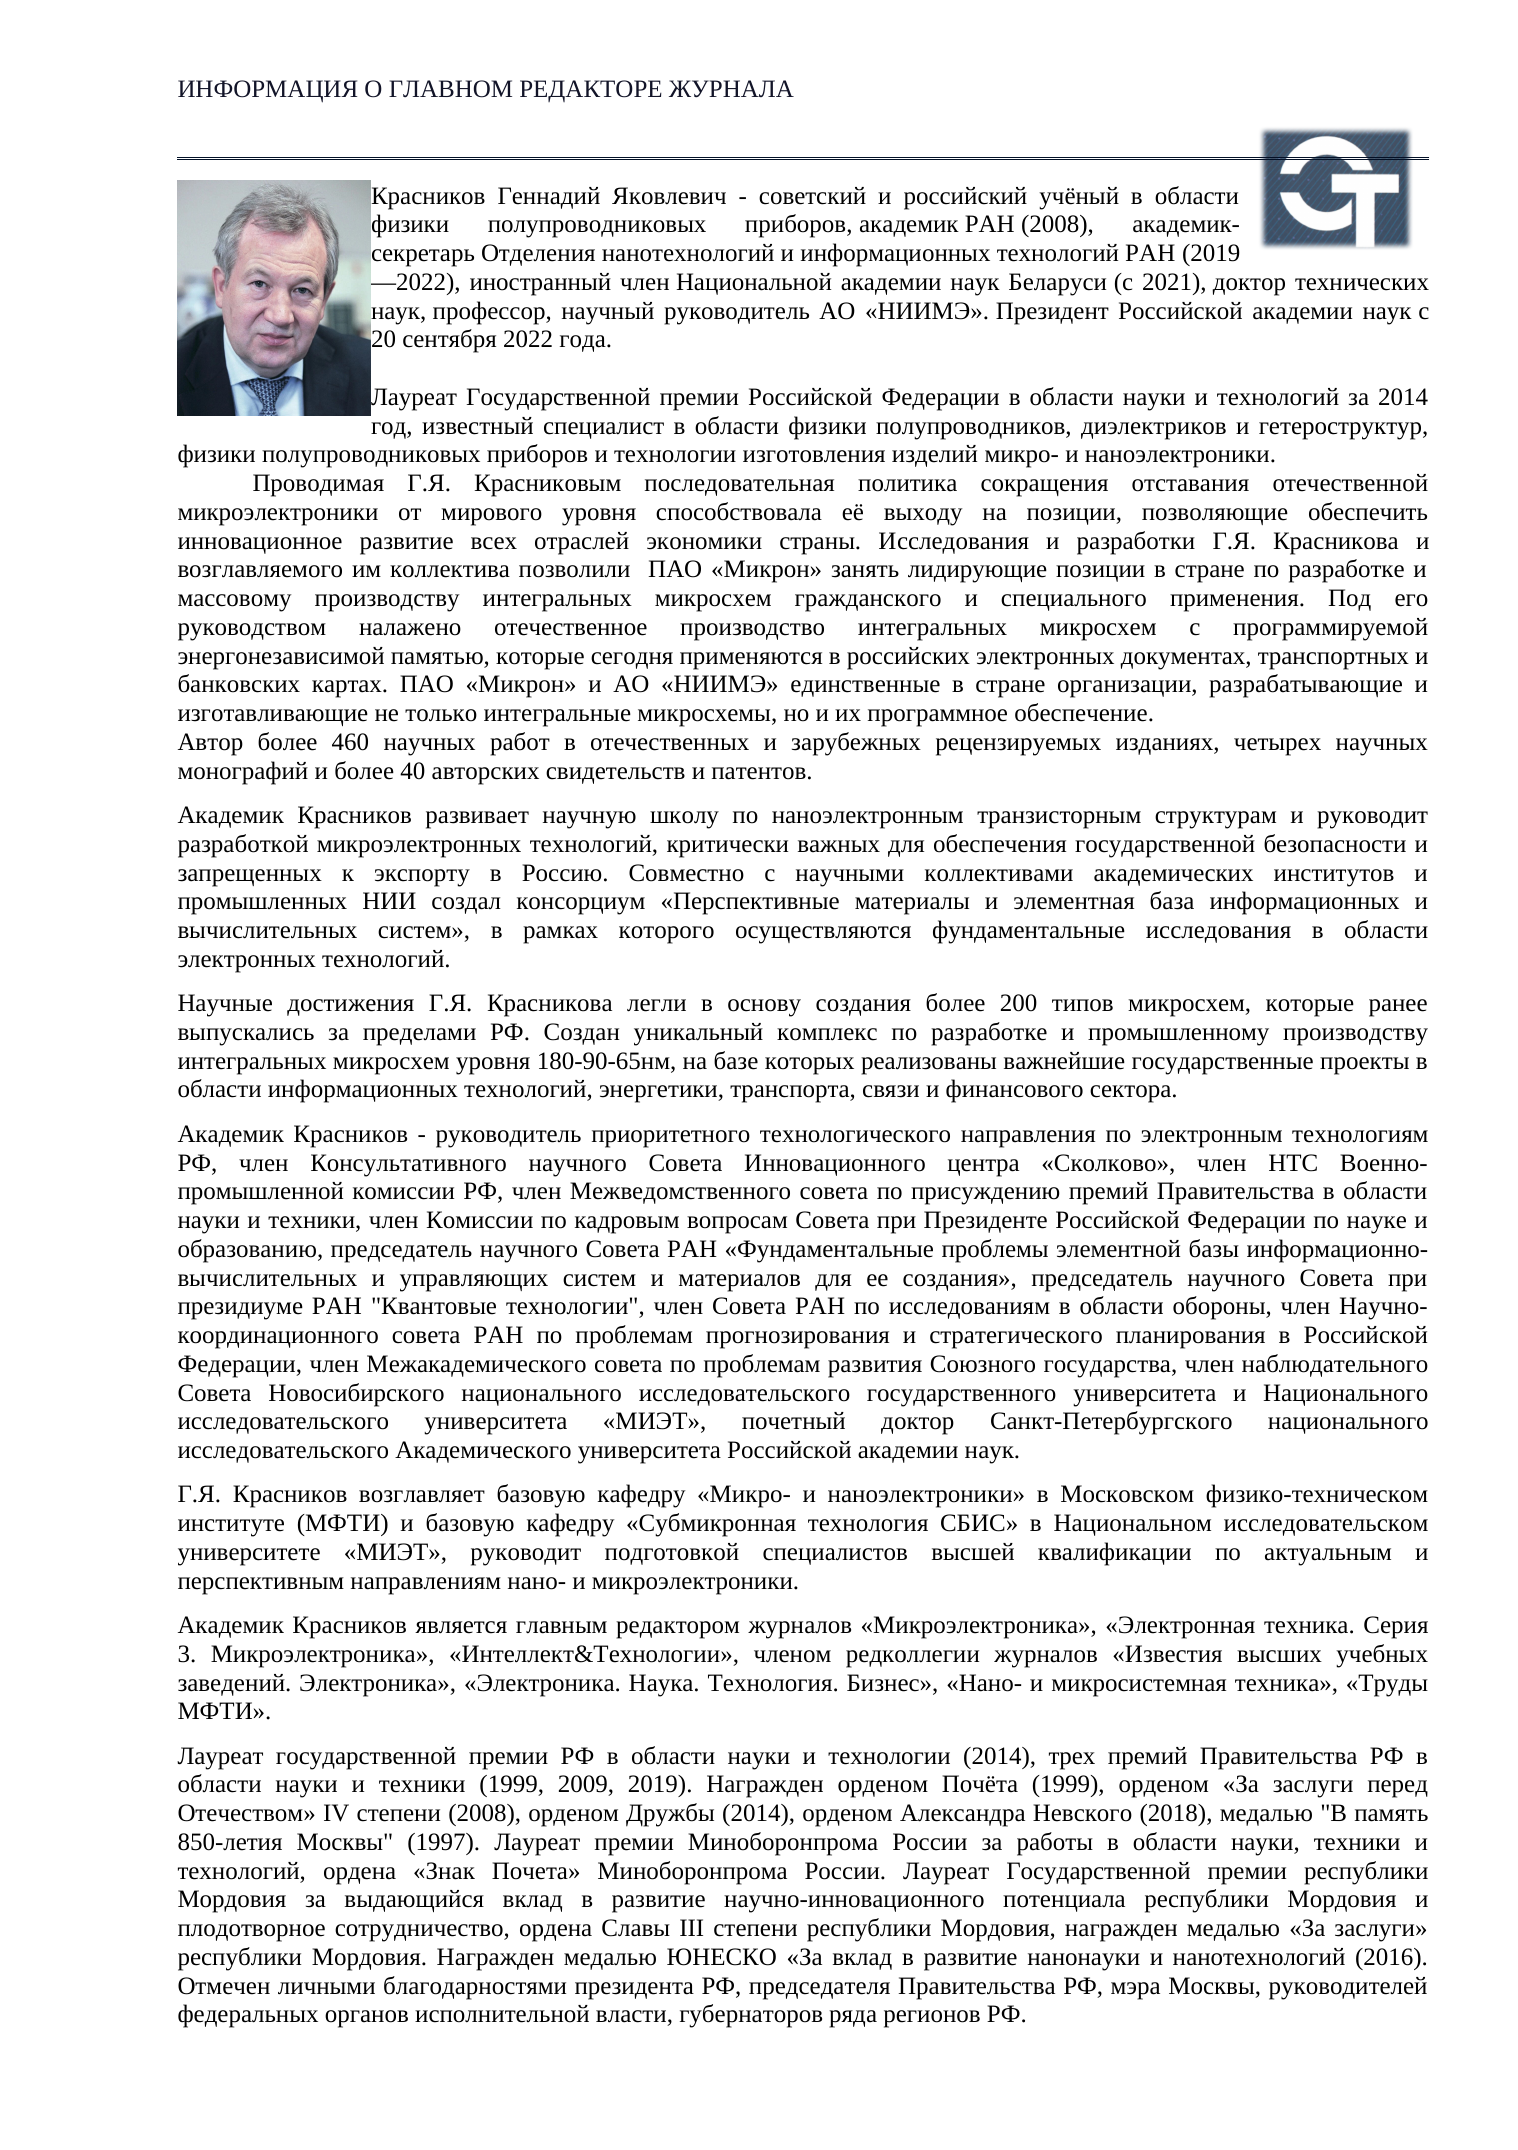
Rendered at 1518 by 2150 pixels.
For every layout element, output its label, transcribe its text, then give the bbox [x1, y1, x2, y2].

text Академик Красников развивает научную школу по наноэлектронным транзисторным структурам и руководит разработкой микроэлектронных технологий, критически важных для обеспечения государственной безопасности и запрещенных к экспорту в Россию. Совместно с научными коллективами академических институтов и промышленных НИИ создал консорциум «Перспективные материалы и элементная база информационных и вычислительных систем», в рамках которого осуществляются фундаментальные исследования в области электронных технологий. [177, 800, 1429, 973]
picture [177, 180, 371, 416]
text Лауреат государственной премии РФ в области науки и технологии (2014), трех премий Правительства РФ в области науки и техники (1999, 2009, 2019). Награжден орденом Почёта (1999), орденом «За заслуги перед Отечеством» IV степени (2008), орденом Дружбы (2014), орденом Александра Невского (2018), медалью "В память 850-летия Москвы" (1997). Лауреат премии Миноборонпрома России за работы в области науки, техники и технологий, ордена «Знак Почета» Миноборонпрома России. Лауреат Государственной премии республики Мордовия за выдающийся вклад в развитие научно-инновационного потенциала республики Мордовия и плодотворное сотрудничество, ордена Славы III степени республики Мордовия, награжден медалью «За заслуги» республики Мордовия. Награжден медалью ЮНЕСКО «За вклад в развитие нанонауки и нанотехнологий (2016). Отмечен личными благодарностями президента РФ, председателя Правительства РФ, мэра Москвы, руководителей федеральных органов исполнительной власти, губернаторов ряда регионов РФ. [177, 1741, 1429, 2028]
text Красников Геннадий Яковлевич - советский и российский учёный в области физики полупроводниковых приборов, академик РАН (2008), академик-секретарь Отделения нанотехнологий и информационных технологий РАН (2019—2022), иностранный член Национальной академии наук Беларуси (с 2021), доктор технических наук, профессор, научный руководитель АО «НИИМЭ». Президент Российской академии наук с 20 сентября 2022 года. [371, 181, 1429, 353]
text Лауреат Государственной премии Российской Федерации в области науки и технологий за 2014 год, известный специалист в области физики полупроводников, диэлектриков и гетероструктур, физики полупроводниковых приборов и технологии изготовления изделий микро- и наноэлектроники. [177, 382, 1429, 468]
picture [1267, 160, 1405, 181]
text Г.Я. Красников возглавляет базовую кафедру «Микро- и наноэлектроники» в Московском физико-техническом институте (МФТИ) и базовую кафедру «Субмикронная технология СБИС» в Национальном исследовательском университете «МИЭТ», руководит подготовкой специалистов высшей квалификации по актуальным и перспективным направлениям нано- и микроэлектроники. [177, 1479, 1429, 1594]
text Академик Красников - руководитель приоритетного технологического направления по электронным технологиям РФ, член Консультативного научного Совета Инновационного центра «Сколково», член НТС Военно-промышленной комиссии РФ, член Межведомственного совета по присуждению премий Правительства в области науки и техники, член Комиссии по кадровым вопросам Совета при Президенте Российской Федерации по науке и образованию, председатель научного Совета РАН «Фундаментальные проблемы элементной базы информационно-вычислительных и управляющих систем и материалов для ее создания», председатель научного Совета при президиуме РАН "Квантовые технологии", член Совета РАН по исследованиям в области обороны, член Научно-координационного совета РАН по проблемам прогнозирования и стратегического планирования в Российской Федерации, член Межакадемического совета по проблемам развития Союзного государства, член наблюдательного Совета Новосибирского национального исследовательского государственного университета и Национального исследовательского университета «МИЭТ», почетный доктор Санкт-Петербургского национального исследовательского Академического университета Российской академии наук. [177, 1119, 1429, 1464]
text Автор более 460 научных работ в отечественных и зарубежных рецензируемых изданиях, четырех научных монографий и более 40 авторских свидетельств и патентов. [177, 727, 1429, 784]
picture [1267, 135, 1405, 157]
text ИНФОРМАЦИЯ О ГЛАВНОМ РЕДАКТОРЕ ЖУРНАЛА [177, 74, 1429, 103]
text Академик Красников является главным редактором журналов «Микроэлектроника», «Электронная техника. Серия 3. Микроэлектроника», «Интеллект&Технологии», членом редколлегии журналов «Известия высших учебных заведений. Электроника», «Электроника. Наука. Технология. Бизнес», «Нано- и микросистемная техника», «Труды МФТИ». [177, 1610, 1429, 1725]
text Проводимая Г.Я. Красниковым последовательная политика сокращения отставания отечественной микроэлектроники от мирового уровня способствовала её выходу на позиции, позволяющие обеспечить инновационное развитие всех отраслей экономики страны. Исследования и разработки Г.Я. Красникова и возглавляемого им коллектива позволили ПАО «Микрон» занять лидирующие позиции в стране по разработке и массовому производству интегральных микросхем гражданского и специального применения. Под его руководством налажено отечественное производство интегральных микросхем с программируемой энергонезависимой памятью, которые сегодня применяются в российских электронных документах, транспортных и банковских картах. ПАО «Микрон» и АО «НИИМЭ» единственные в стране организации, разрабатывающие и изготавливающие не только интегральные микросхемы, но и их программное обеспечение. [177, 468, 1429, 727]
text Научные достижения Г.Я. Красникова легли в основу создания более 200 типов микросхем, которые ранее выпускались за пределами РФ. Создан уникальный комплекс по разработке и промышленному производству интегральных микросхем уровня 180-90-65нм, на базе которых реализованы важнейшие государственные проекты в области информационных технологий, энергетики, транспорта, связи и финансового сектора. [177, 988, 1429, 1103]
